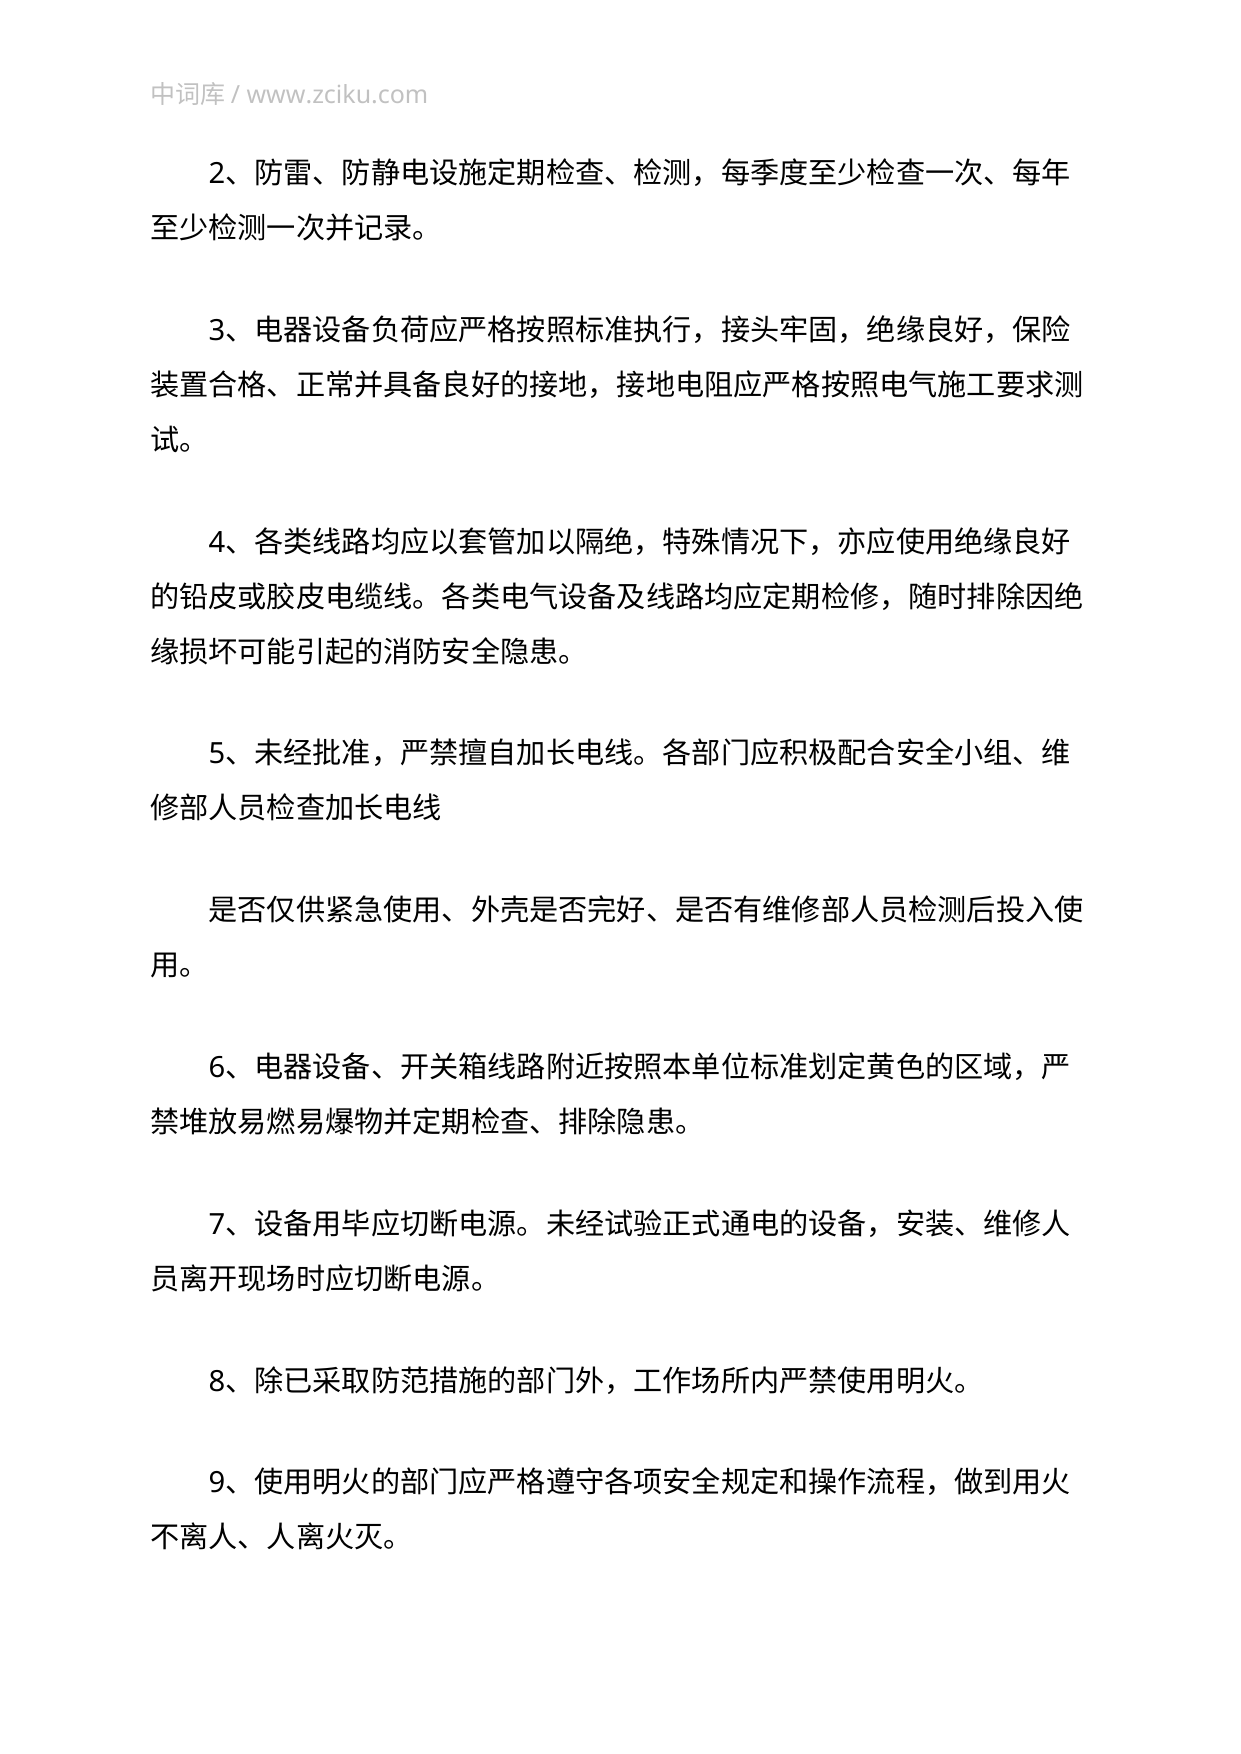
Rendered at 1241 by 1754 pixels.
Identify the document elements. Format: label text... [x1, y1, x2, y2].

text 是否仅供紧急使用、外壳是否完好、是否有维修部人员检测后投入使用。 [150, 887, 1090, 984]
text 5、未经批准，严禁擅自加长电线。各部门应积极配合安全小组、维修部人员检查加长电线 [150, 730, 1090, 827]
text 2、防雷、防静电设施定期检查、检测，每季度至少检查一次、每年至少检测一次并记录。 [150, 150, 1090, 247]
text 3、电器设备负荷应严格按照标准执行，接头牢固，绝缘良好，保险装置合格、正常并具备良好的接地，接地电阻应严格按照电气施工要求测试。 [150, 307, 1090, 459]
text 9、使用明火的部门应严格遵守各项安全规定和操作流程，做到用火不离人、人离火灭。 [150, 1459, 1090, 1556]
text 8、除已采取防范措施的部门外，工作场所内严禁使用明火。 [150, 1357, 1090, 1399]
text 4、各类线路均应以套管加以隔绝，特殊情况下，亦应使用绝缘良好的铅皮或胶皮电缆线。各类电气设备及线路均应定期检修，随时排除因绝缘损坏可能引起的消防安全隐患。 [150, 518, 1090, 671]
text 6、电器设备、开关箱线路附近按照本单位标准划定黄色的区域，严禁堆放易燃易爆物并定期检查、排除隐患。 [150, 1043, 1090, 1141]
text 7、设备用毕应切断电源。未经试验正式通电的设备，安装、维修人员离开现场时应切断电源。 [150, 1200, 1090, 1298]
